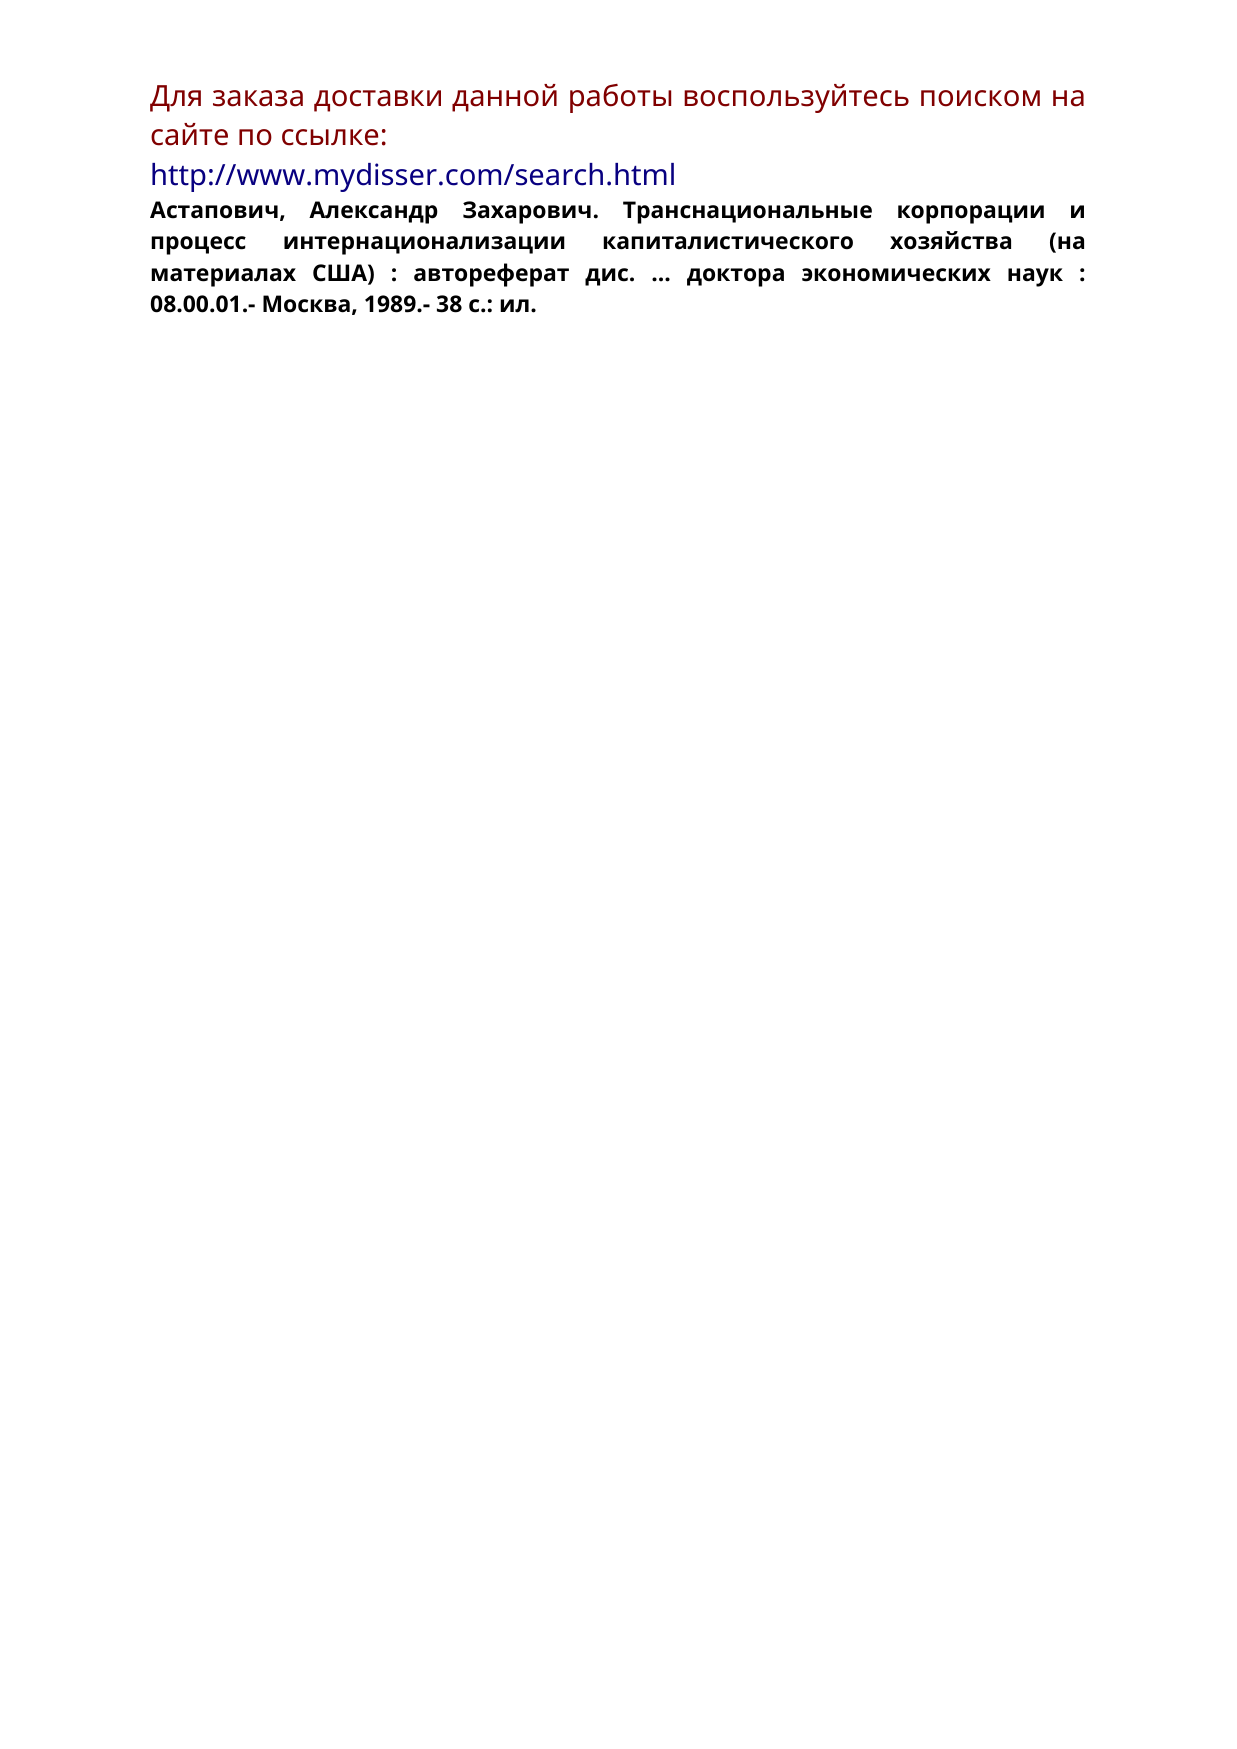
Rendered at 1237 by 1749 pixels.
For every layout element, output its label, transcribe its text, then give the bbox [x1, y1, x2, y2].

text Астапович, Александр Захарович. Транснациональные корпорации и процесс интернационализации капиталистического хозяйства (на материалах США) : автореферат дис. ... доктора экономических наук : 08.00.01.- Москва, 1989.- 38 с.: ил. [150, 194, 1086, 319]
